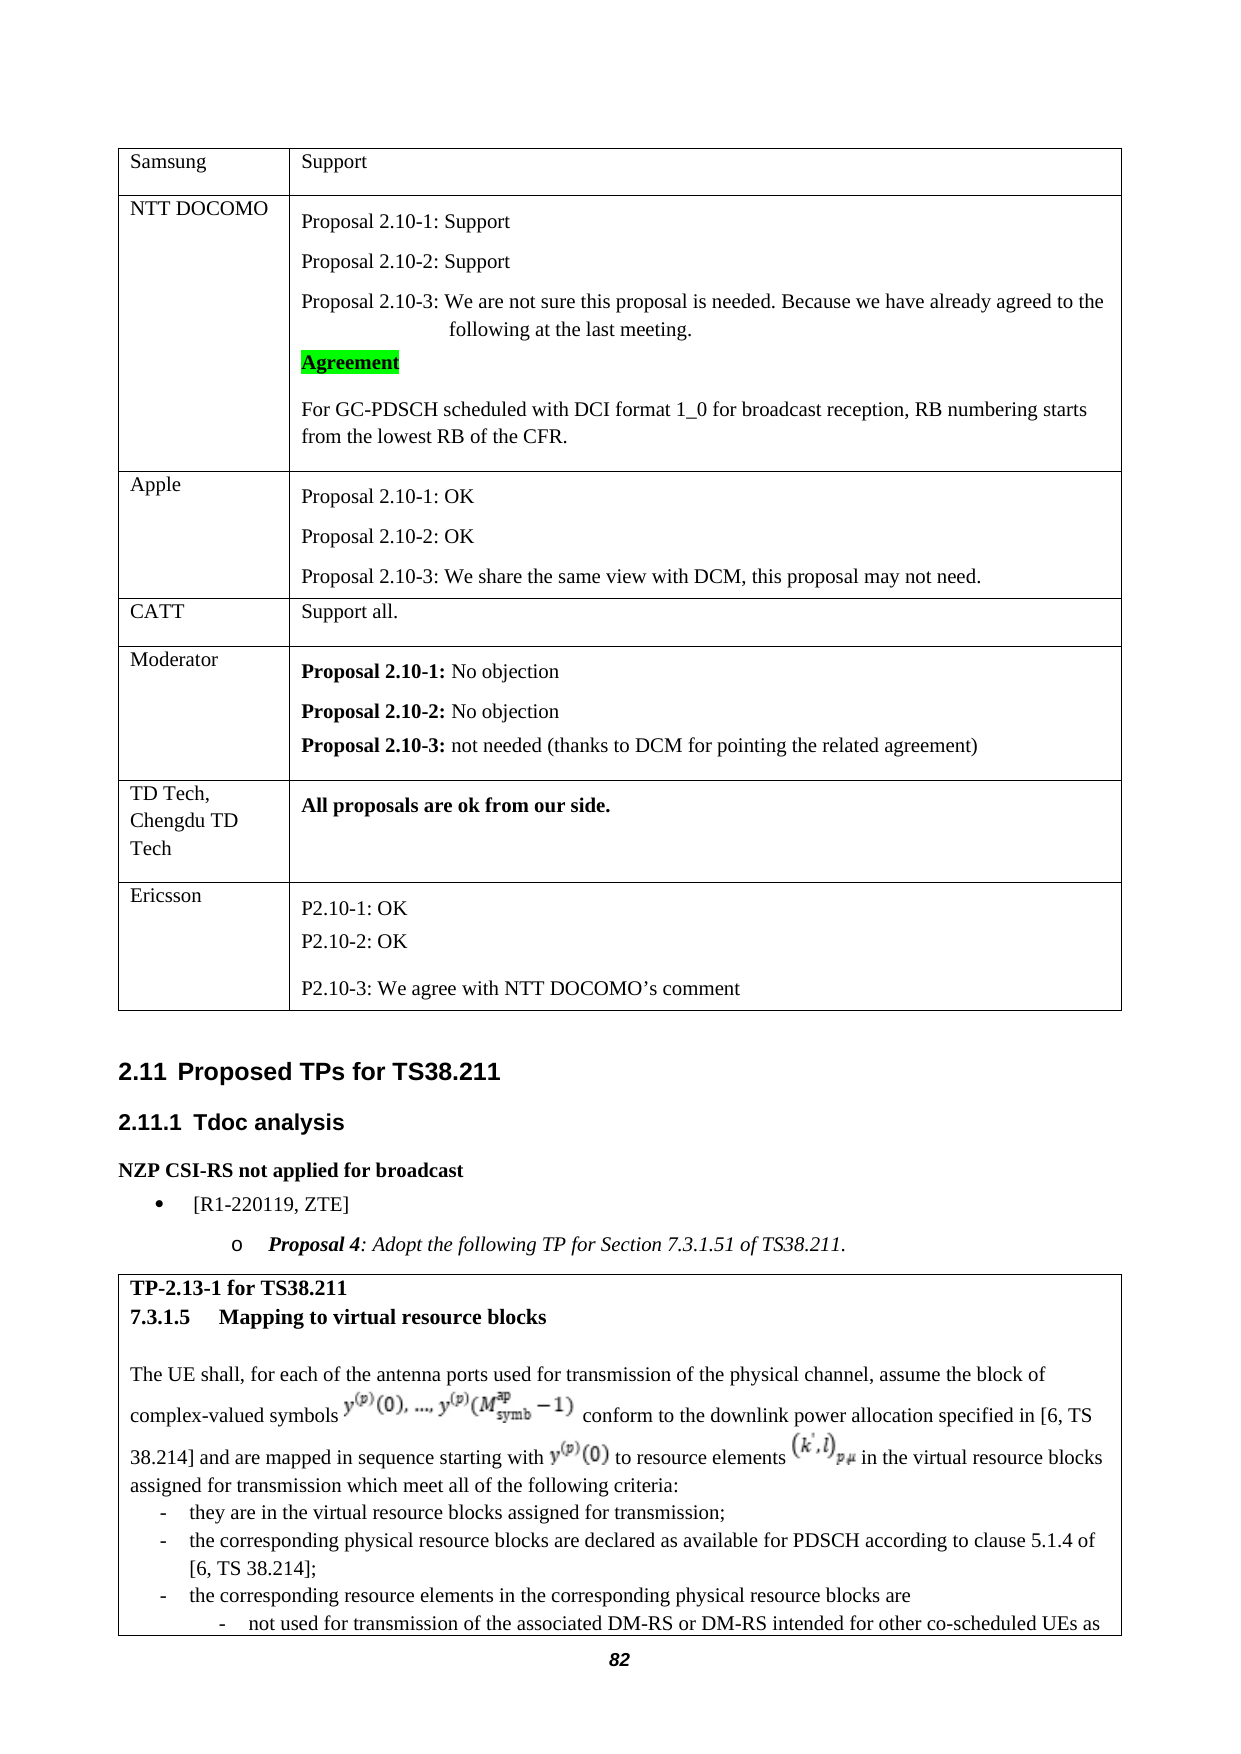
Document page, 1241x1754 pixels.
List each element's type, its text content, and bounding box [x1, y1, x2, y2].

list Proposal 4: Adopt the following TP for Section 7.3.1.51 of TS38.211. [231, 1232, 1122, 1257]
table_cell NTT DOCOMO [119, 196, 289, 471]
subtitle Proposed TPs for TS38.211 [118, 1057, 1122, 1086]
table_cell Support all. [290, 599, 1121, 646]
table_cell Support [290, 149, 1121, 195]
table_cell Moderator [119, 647, 289, 779]
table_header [119, 1275, 1121, 1635]
list [R1-220119, ZTE] [156, 1192, 1122, 1216]
picture [791, 1430, 856, 1465]
table_cell Proposal 2.10-1: Support Proposal 2.10-2: Support Proposal 2.10-3: We are not sure this proposal is needed. Because we have already agreed to the following at the last meeting. Agreement For GC-PDSCH scheduled with DCI format 1_0 for broadcast reception, RB numbering starts from the lowest RB of the CFR. [290, 196, 1121, 471]
table_cell Samsung [119, 149, 289, 195]
table_cell Ericsson [119, 883, 289, 1010]
picture [343, 1389, 577, 1423]
table_cell Proposal 2.10-1: OK Proposal 2.10-2: OK Proposal 2.10-3: We share the same view with DCM, this proposal may not need. [290, 472, 1121, 598]
table_cell Apple [119, 472, 289, 598]
subtitle NZP CSI-RS not applied for broadcast [118, 1158, 1122, 1182]
table_cell TD Tech, Chengdu TD Tech [119, 781, 289, 882]
table_cell All proposals are ok from our side. [290, 781, 1121, 882]
subtitle Tdoc analysis [118, 1109, 1122, 1135]
table_cell P2.10-1: OK P2.10-2: OK P2.10-3: We agree with NTT DOCOMO’s comment [290, 883, 1121, 1010]
picture [549, 1438, 610, 1465]
table_cell Proposal 2.10-1: No objection Proposal 2.10-2: No objection Proposal 2.10-3: not needed (thanks to DCM for pointing the related agreement) [290, 647, 1121, 779]
table_cell CATT [119, 599, 289, 646]
